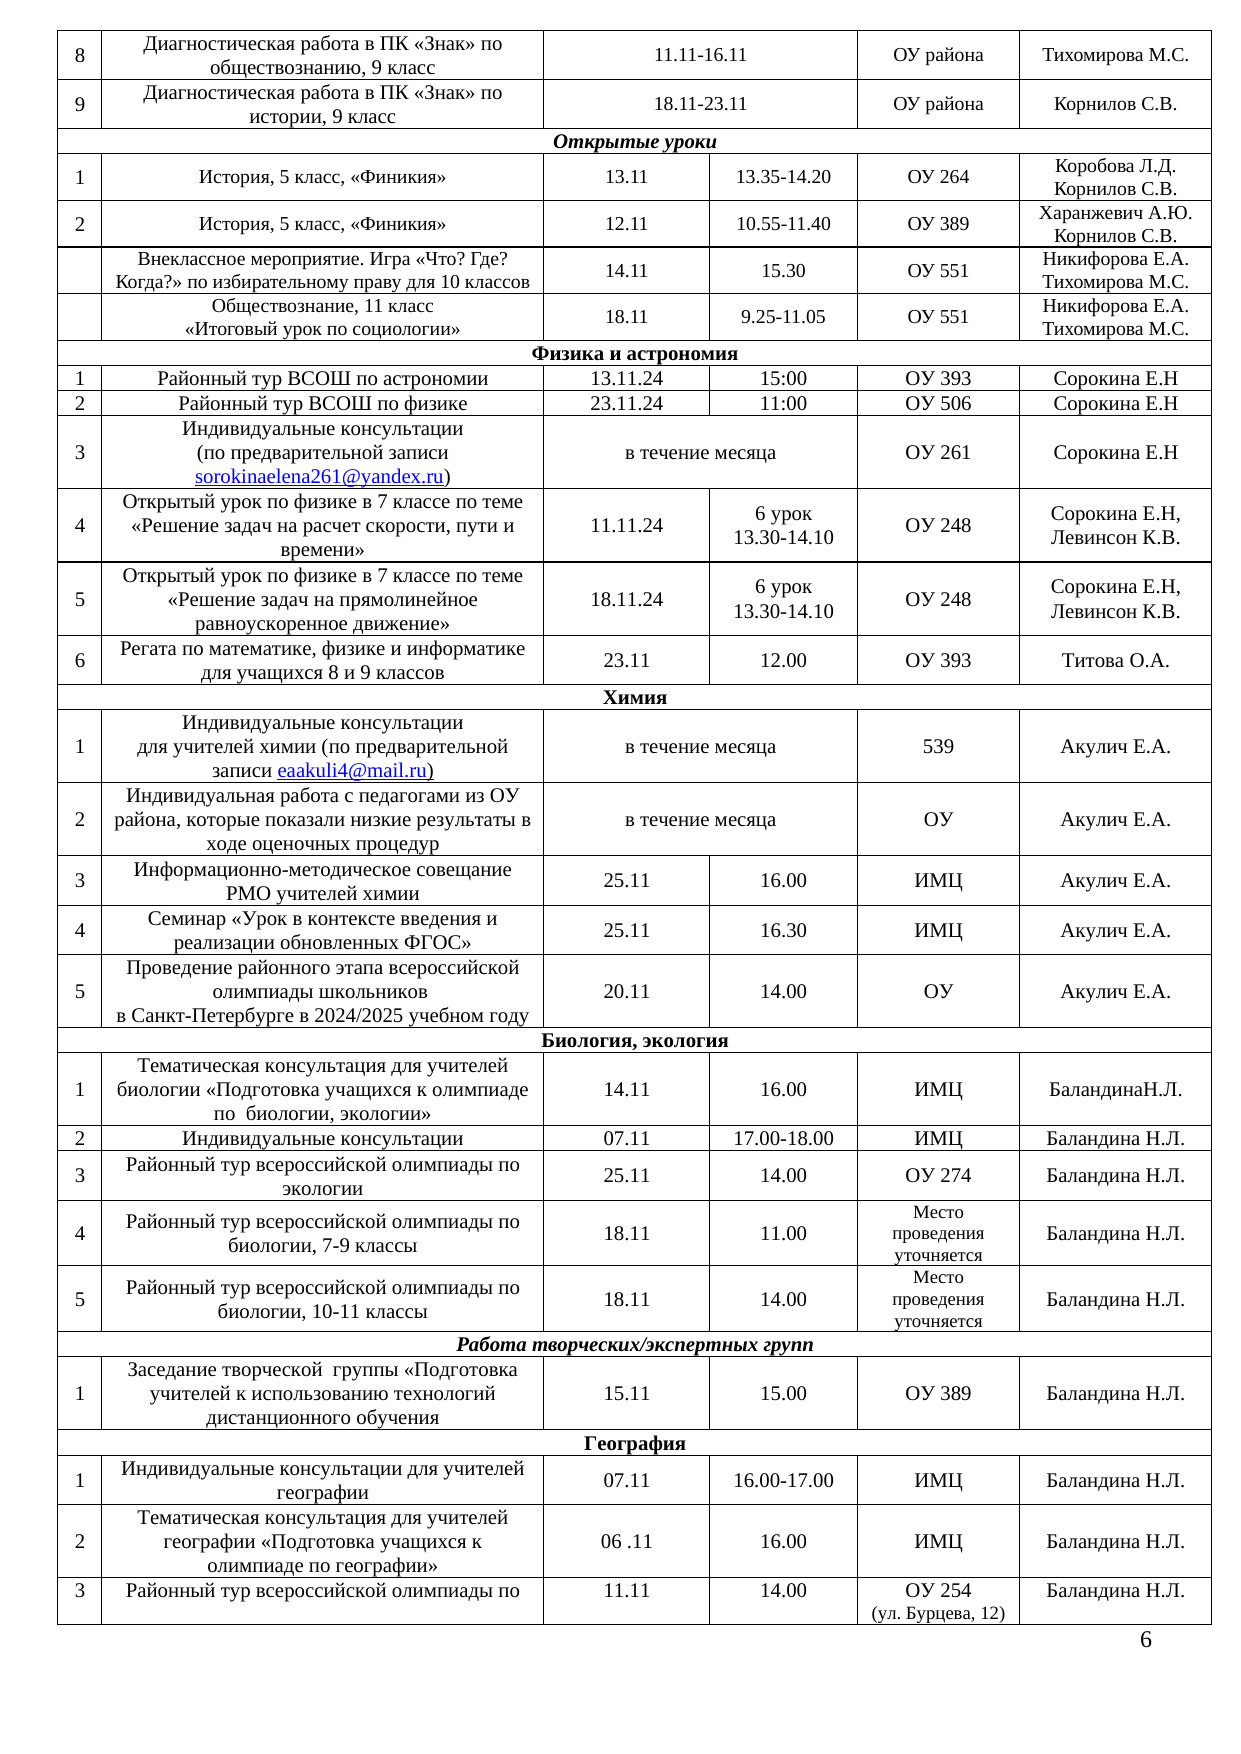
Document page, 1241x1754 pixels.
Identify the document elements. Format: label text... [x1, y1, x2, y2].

table_cell ИМЦ [858, 1456, 1019, 1504]
table_cell ОУ 389 [858, 1357, 1019, 1429]
table_cell 23.11.24 [544, 391, 709, 415]
table_cell ОУ 506 [858, 391, 1019, 415]
table_cell Сорокина Е.Н, Левинсон К.В. [1020, 489, 1211, 561]
table_cell 2 [58, 1505, 101, 1577]
table_cell Акулич Е.А. [1020, 856, 1211, 904]
table_cell 11.00 [710, 1201, 857, 1265]
table_cell ОУ района [858, 31, 1019, 79]
table_cell ОУ 393 [858, 636, 1019, 684]
table_cell Акулич Е.А. [1020, 710, 1211, 782]
table_cell ОУ [858, 955, 1019, 1027]
table_cell История, 5 класс, «Финикия» [102, 154, 543, 200]
table_cell Районный тур ВСОШ по астрономии [102, 366, 543, 390]
table_cell Проведение районного этапа всероссийской олимпиады школьников в Санкт-Петербурге в 2024/2025 учебном году [102, 955, 543, 1027]
table_cell 18.11.24 [544, 563, 709, 635]
table_cell 14.00 [710, 955, 857, 1027]
table_cell 1 [58, 154, 101, 200]
table_cell Сорокина Е.Н [1020, 366, 1211, 390]
table_cell ОУ 551 [858, 294, 1019, 340]
table_cell 25.11 [544, 856, 709, 904]
table_cell 14.00 [710, 1266, 857, 1331]
table_cell Баландина Н.Л. [1020, 1266, 1211, 1331]
table_cell 9 [58, 80, 101, 128]
table_cell Открытые уроки [58, 129, 1211, 153]
table_cell БаландинаН.Л. [1020, 1053, 1211, 1125]
table_cell 17.00-18.00 [710, 1126, 857, 1150]
table_cell 4 [58, 489, 101, 561]
table_cell Акулич Е.А. [1020, 955, 1211, 1027]
table_cell 5 [58, 563, 101, 635]
table_cell 2 [58, 1126, 101, 1150]
table_cell Открытый урок по физике в 7 классе по теме «Решение задач на прямолинейное равноускоренное движение» [102, 563, 543, 635]
table_cell в течение месяца [544, 416, 857, 488]
table_cell ИМЦ [858, 856, 1019, 904]
table_cell Место проведения уточняется [858, 1201, 1019, 1265]
table_cell Диагностическая работа в ПК «Знак» по обществознанию, 9 класс [102, 31, 210, 79]
table_cell в течение месяца [544, 710, 857, 782]
table_cell 3 [58, 856, 101, 904]
table_cell ИМЦ [858, 1053, 1019, 1125]
table_cell Баландина Н.Л. [1020, 1505, 1211, 1577]
table_cell Диагностическая работа в ПК «Знак» по истории, 9 класс [396, 80, 543, 128]
table_cell 25.11 [544, 906, 709, 954]
table_cell 18.11 [544, 294, 709, 340]
table_cell Химия [58, 685, 1211, 709]
table_cell 3 [58, 416, 101, 488]
table_cell Индивидуальные консультации (по предварительной записи sorokinaelena261@yandex.ru) [102, 416, 543, 488]
table_cell 2 [58, 391, 101, 415]
table_cell Индивидуальная работа с педагогами из ОУ района, которые показали низкие результаты в ходе оценочных процедур [102, 783, 543, 855]
table_cell 18.11 [544, 1201, 709, 1265]
table_cell Сорокина Е.Н [1020, 416, 1211, 488]
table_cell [858, 1578, 1019, 1623]
table_cell 5 [58, 955, 101, 1027]
table_cell Работа творческих/экспертных групп [58, 1332, 1211, 1356]
table_cell Биология, экология [58, 1028, 1211, 1052]
table_cell 14.11 [544, 248, 709, 293]
table_cell Открытый урок по физике в 7 классе по теме «Решение задач на расчет скорости, пути и времени» [102, 489, 543, 561]
table_cell 1 [58, 1053, 101, 1125]
table_cell Регата по математике, физике и информатике для учащихся 8 и 9 классов [102, 636, 543, 684]
table_cell 4 [58, 1201, 101, 1265]
table_cell Тихомирова М.С. [1020, 31, 1211, 79]
table_cell Внеклассное мероприятие. Игра «Что? Где? Когда?» по избирательному праву для 10 классов [102, 248, 543, 293]
table_cell 16.00 [710, 1053, 857, 1125]
table_cell 16.00-17.00 [710, 1456, 857, 1504]
table_cell 12.11 [544, 201, 709, 246]
table_cell Харанжевич А.Ю. Корнилов С.В. [1020, 201, 1211, 246]
table_cell Баландина Н.Л. [1020, 1201, 1211, 1265]
table_cell ОУ 274 [858, 1151, 1019, 1199]
table_cell 16.00 [710, 1505, 857, 1577]
table_cell ИМЦ [858, 1126, 1019, 1150]
table_cell 6 урок 13.30-14.10 [710, 489, 857, 561]
table_cell Индивидуальные консультации [102, 1126, 543, 1150]
table_cell 15:00 [710, 366, 857, 390]
table_cell [58, 294, 101, 340]
table_cell ОУ [858, 783, 1019, 855]
table_cell Диагностическая работа в ПК «Знак» по истории, 9 класс [102, 80, 249, 128]
table_cell 07.11 [544, 1126, 709, 1150]
table_cell Баландина Н.Л. [1020, 1151, 1211, 1199]
table_cell 14.00 [710, 1151, 857, 1199]
table_cell Никифорова Е.А. Тихомирова М.С. [1020, 294, 1211, 340]
table_cell Место проведения уточняется [858, 1266, 1019, 1331]
table_cell Физика и астрономия [58, 341, 1211, 365]
table_cell 13.35-14.20 [710, 154, 857, 200]
table_cell 16.30 [710, 906, 857, 954]
table_cell Баландина Н.Л. [1020, 1357, 1211, 1429]
table_cell 11:00 [710, 391, 857, 415]
table_cell Индивидуальные консультации для учителей географии [102, 1456, 543, 1504]
table_cell 11.11.24 [544, 489, 709, 561]
table_cell 15.00 [710, 1357, 857, 1429]
table_cell 5 [58, 1266, 101, 1331]
table_cell 13.11.24 [544, 366, 709, 390]
table_cell Тематическая консультация для учителей географии «Подготовка учащихся к олимпиаде по географии» [102, 1505, 543, 1577]
table_cell 10.55-11.40 [710, 201, 857, 246]
table_cell Титова О.А. [1020, 636, 1211, 684]
table_cell ИМЦ [858, 1505, 1019, 1577]
table_cell ОУ 248 [858, 563, 1019, 635]
table_cell ОУ 261 [858, 416, 1019, 488]
table_cell 06 .11 [544, 1505, 709, 1577]
table_cell Сорокина Е.Н [1020, 391, 1211, 415]
table_cell 13.11 [544, 154, 709, 200]
table_cell 1 [58, 1357, 101, 1429]
table_cell 15.30 [710, 248, 857, 293]
table_cell 11.11 [544, 1578, 709, 1623]
table_cell Никифорова Е.А. Тихомирова М.С. [1020, 248, 1211, 293]
table_cell География [58, 1430, 1211, 1454]
table_cell 3 [58, 1578, 101, 1623]
table_cell ОУ 264 [858, 154, 1019, 200]
table_cell 18.11 [544, 1266, 709, 1331]
table_cell 8 [58, 31, 101, 79]
table_cell 1 [58, 366, 101, 390]
table_cell Баландина Н.Л. [1020, 1578, 1211, 1623]
table_cell ОУ 389 [858, 201, 1019, 246]
table_cell Обществознание, 11 класс «Итоговый урок по социологии» [102, 294, 543, 340]
table_cell 4 [58, 906, 101, 954]
table_cell 6 [58, 636, 101, 684]
table_cell Районный тур ВСОШ по физике [102, 391, 543, 415]
table_cell 14.11 [544, 1053, 709, 1125]
table_cell Баландина Н.Л. [1020, 1126, 1211, 1150]
table_cell 12.00 [710, 636, 857, 684]
table_cell 1 [58, 710, 101, 782]
table_cell Корнилов С.В. [1020, 80, 1211, 128]
table_cell Индивидуальные консультации для учителей химии (по предварительной записи eaakuli4@mail.ru) [102, 710, 543, 782]
table_cell Сорокина Е.Н, Левинсон К.В. [1020, 563, 1211, 635]
table_cell 23.11 [544, 636, 709, 684]
table_cell 18.11-23.11 [544, 80, 857, 128]
table_cell Акулич Е.А. [1020, 783, 1211, 855]
table_cell Коробова Л.Д. Корнилов С.В. [1020, 154, 1211, 200]
table_cell ОУ 393 [858, 366, 1019, 390]
table_cell 2 [58, 201, 101, 246]
table_cell 9.25-11.05 [710, 294, 857, 340]
table_cell 11.11-16.11 [544, 31, 857, 79]
table_cell Информационно-методическое совещание РМО учителей химии [102, 856, 543, 904]
table_cell 07.11 [544, 1456, 709, 1504]
table_cell Районный тур всероссийской олимпиады по экологии [102, 1151, 543, 1199]
table_cell Тематическая консультация для учителей биологии «Подготовка учащихся к олимпиаде по биологии, экологии» [102, 1053, 543, 1125]
table_cell ОУ района [858, 80, 1019, 128]
table_cell Районный тур всероссийской олимпиады по биологии, 7-9 классы [102, 1201, 543, 1265]
table_cell Заседание творческой группы «Подготовка учителей к использованию технологий дистанционного обучения [102, 1357, 543, 1429]
table_cell 3 [58, 1151, 101, 1199]
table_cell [102, 1578, 543, 1623]
table_cell 2 [58, 783, 101, 855]
table_cell Семинар «Урок в контексте введения и реализации обновленных ФГОС» [102, 906, 543, 954]
table_cell 539 [858, 710, 1019, 782]
table_cell Диагностическая работа в ПК «Знак» по обществознанию, 9 класс [436, 31, 543, 79]
table_cell 20.11 [544, 955, 709, 1027]
table_cell в течение месяца [544, 783, 857, 855]
table_cell История, 5 класс, «Финикия» [102, 201, 543, 246]
table_cell ОУ 248 [858, 489, 1019, 561]
table_cell Акулич Е.А. [1020, 906, 1211, 954]
table_cell 1 [58, 1456, 101, 1504]
table_cell ОУ 551 [858, 248, 1019, 293]
table_cell 14.00 [710, 1578, 857, 1623]
table_cell 16.00 [710, 856, 857, 904]
table_cell [58, 248, 101, 293]
table_cell 15.11 [544, 1357, 709, 1429]
table_cell 25.11 [544, 1151, 709, 1199]
table_cell ИМЦ [858, 906, 1019, 954]
table_cell Баландина Н.Л. [1020, 1456, 1211, 1504]
table_cell 6 урок 13.30-14.10 [710, 563, 857, 635]
table_cell Районный тур всероссийской олимпиады по биологии, 10-11 классы [102, 1266, 543, 1331]
